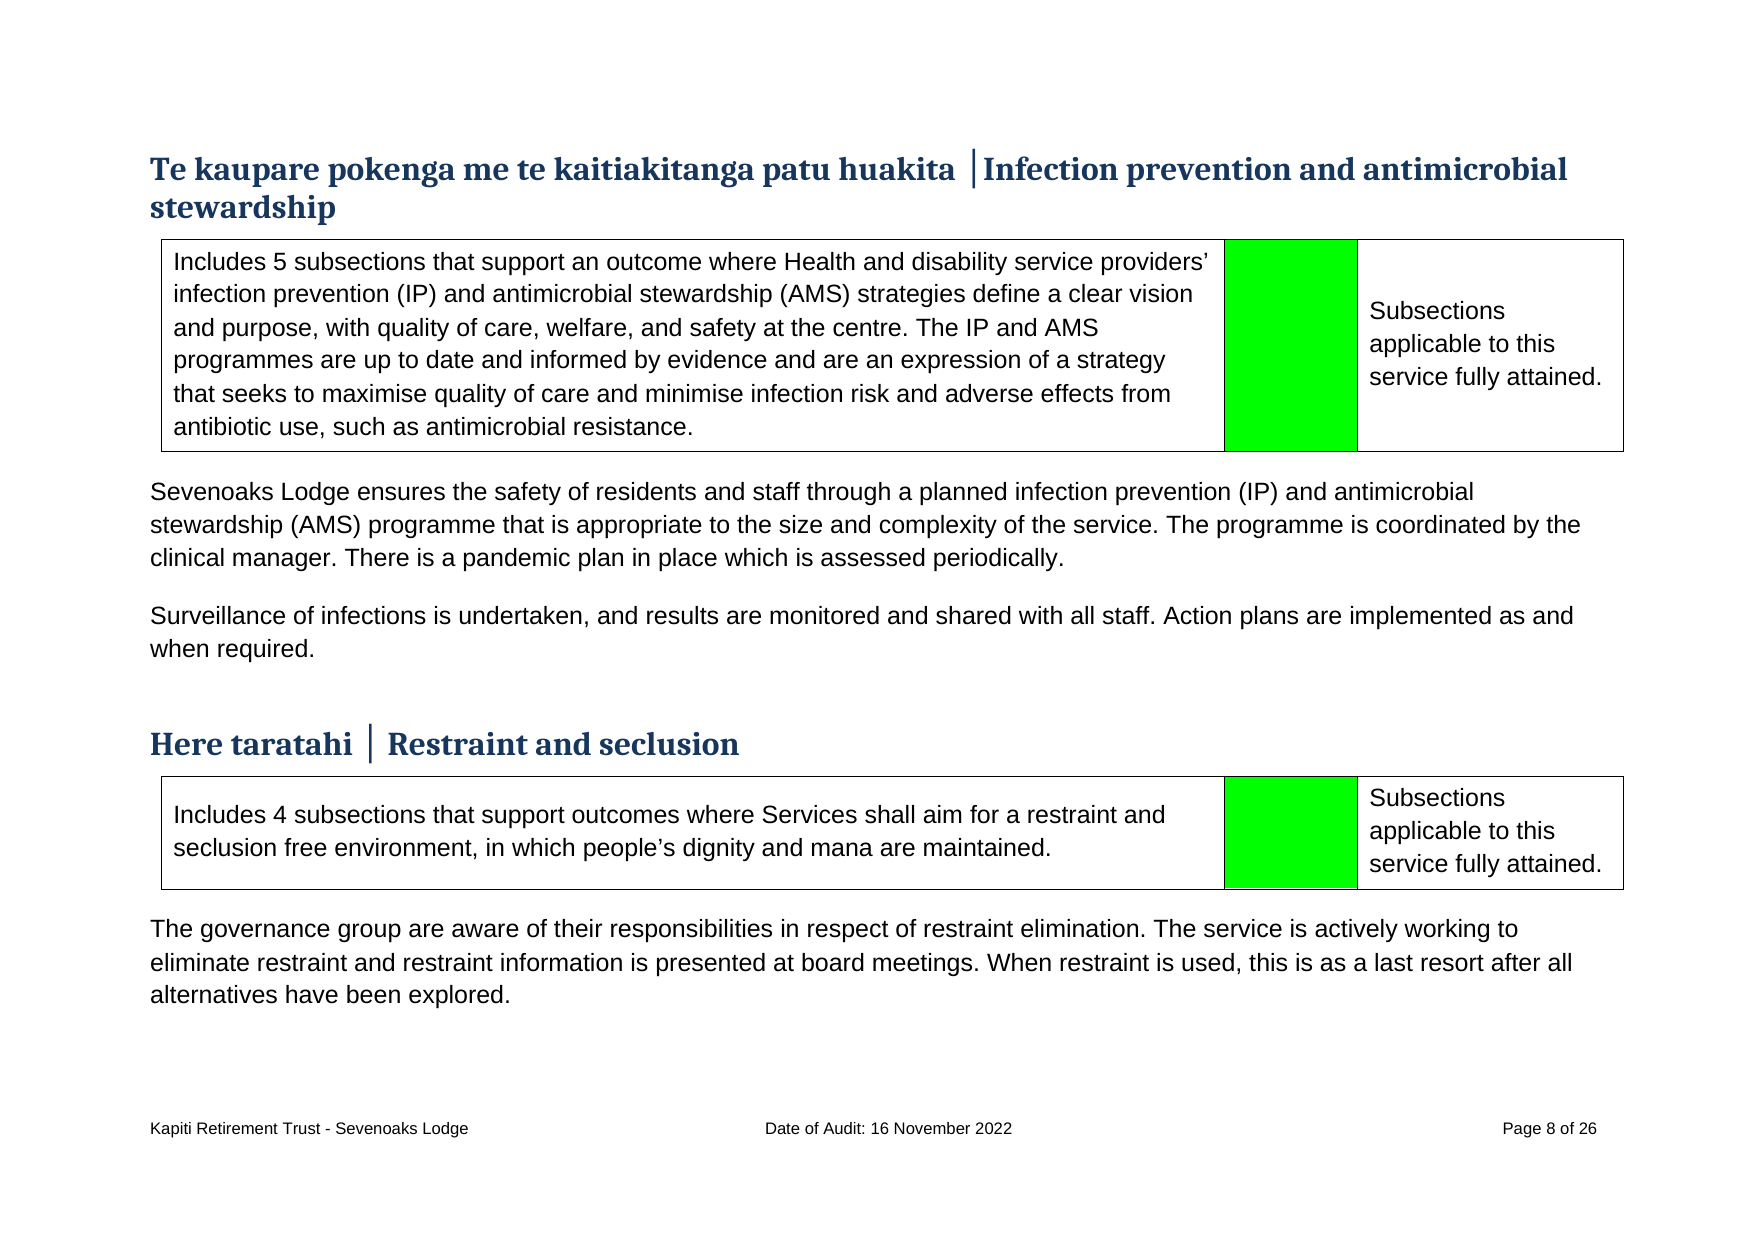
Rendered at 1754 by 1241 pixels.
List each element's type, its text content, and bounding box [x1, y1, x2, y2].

text Sevenoaks Lodge ensures the safety of residents and staff through a planned infection prevention (IP) and antimicrobial stewardship (AMS) programme that is appropriate to the size and complexity of the service. The programme is coordinated by the clinical manager. There is a pandemic plan in place which is assessed periodically. [150, 477, 1604, 572]
subtitle Here taratahi │ Restraint and seclusion [371, 725, 1604, 763]
table_header Includes 5 subsections that support an outcome where Health and disability service providers’ infection prevention (IP) and antimicrobial stewardship (AMS) strategies define a clear vision and purpose, with quality of care, welfare, and safety at the centre. The IP and AMS programmes are up to date and informed by evidence and are an expression of a strategy that seeks to maximise quality of care and minimise infection risk and adverse effects from antibiotic use, such as antimicrobial resistance. [162, 240, 1224, 451]
table_header Subsections applicable to this service fully attained. [1358, 240, 1623, 451]
text Surveillance of infections is undertaken, and results are monitored and shared with all staff. Action plans are implemented as and when required. [150, 601, 1604, 663]
table_header [1225, 777, 1357, 888]
text The governance group are aware of their responsibilities in respect of restraint elimination. The service is actively working to eliminate restraint and restraint information is presented at board meetings. When restraint is used, this is as a last resort after all alternatives have been explored. [150, 914, 1604, 1009]
table_header Subsections applicable to this service fully attained. [1358, 777, 1623, 888]
table_header [1225, 240, 1357, 451]
subtitle Here taratahi │ Restraint and seclusion [150, 725, 369, 763]
subtitle Te kaupare pokenga me te kaitiakitanga patu huakita │Infection prevention and antimicrobial stewardship [150, 150, 1604, 227]
table_header Includes 4 subsections that support outcomes where Services shall aim for a restraint and seclusion free environment, in which people’s dignity and mana are maintained. [162, 777, 1224, 888]
